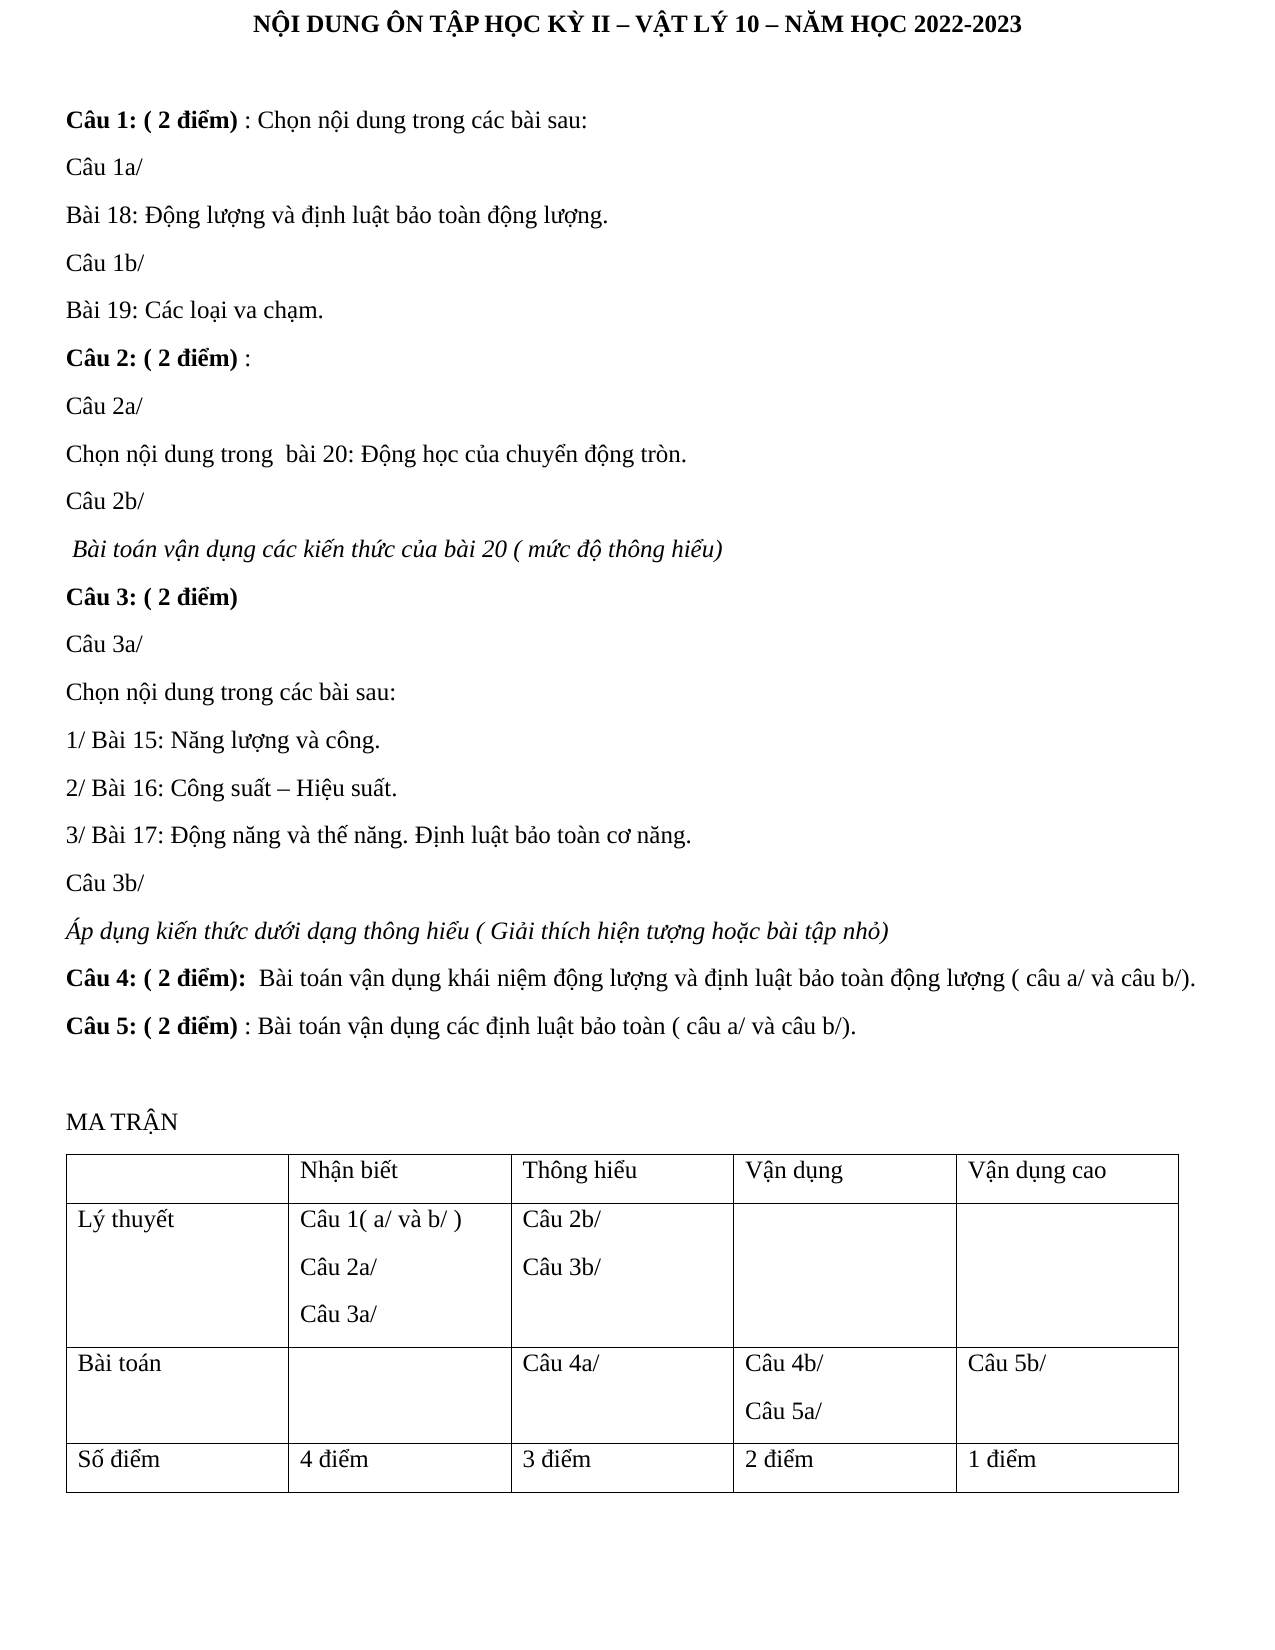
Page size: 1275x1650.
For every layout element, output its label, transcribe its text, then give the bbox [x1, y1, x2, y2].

text Câu 2b/ [66, 486, 1209, 515]
table_cell 1 điểm [957, 1444, 1178, 1492]
text Câu 3a/ [66, 629, 1209, 658]
table_cell Câu 2b/ Câu 3b/ [512, 1204, 733, 1347]
text 2/ Bài 16: Công suất – Hiệu suất. [66, 773, 1209, 801]
table_cell 3 điểm [512, 1444, 733, 1492]
table_cell [957, 1204, 1178, 1347]
text NỘI DUNG ÔN TẬP HỌC KỲ II – VẬT LÝ 10 – NĂM HỌC 2022-2023 [66, 9, 1209, 38]
text Chọn nội dung trong bài 20: Động học của chuyển động tròn. [66, 439, 1209, 467]
text MA TRẬN [66, 1107, 1209, 1135]
table_header Thông hiểu [512, 1155, 733, 1203]
table_cell [289, 1348, 511, 1443]
table_header [67, 1155, 288, 1203]
text Áp dụng kiến thức dưới dạng thông hiểu ( Giải thích hiện tượng hoặc bài tập nhỏ) [66, 916, 1209, 944]
table_cell Số điểm [67, 1444, 288, 1492]
text Câu 2: ( 2 điểm) : [66, 343, 1209, 372]
text Câu 1: ( 2 điểm) : Chọn nội dung trong các bài sau: [66, 105, 1209, 133]
table_cell Bài toán [67, 1348, 288, 1443]
table_header Vận dụng cao [957, 1155, 1178, 1203]
table_cell Lý thuyết [67, 1204, 288, 1347]
text Câu 1b/ [66, 248, 1209, 277]
text Bài 19: Các loại va chạm. [66, 296, 1209, 324]
text Câu 3: ( 2 điểm) [66, 582, 1209, 611]
text Chọn nội dung trong các bài sau: [66, 677, 1209, 706]
table_header Nhận biết [289, 1155, 511, 1203]
text Bài 18: Động lượng và định luật bảo toàn động lượng. [66, 200, 1209, 229]
text Bài toán vận dụng các kiến thức của bài 20 ( mức độ thông hiểu) [66, 534, 1209, 563]
table_cell Câu 4b/ Câu 5a/ [734, 1348, 956, 1443]
text Câu 4: ( 2 điểm): Bài toán vận dụng khái niệm động lượng và định luật bảo toàn động lượng ( câu a/ và câu b/). [66, 963, 1209, 992]
table_cell Câu 4a/ [512, 1348, 733, 1443]
text 1/ Bài 15: Năng lượng và công. [66, 725, 1209, 754]
text 3/ Bài 17: Động năng và thế năng. Định luật bảo toàn cơ năng. [66, 820, 1209, 849]
table_cell 2 điểm [734, 1444, 956, 1492]
text Câu 1a/ [66, 152, 1209, 181]
table_cell Câu 5b/ [957, 1348, 1178, 1443]
table_cell 4 điểm [289, 1444, 511, 1492]
text Câu 3b/ [66, 868, 1209, 897]
table_header Vận dụng [734, 1155, 956, 1203]
table_cell [734, 1204, 956, 1347]
table_cell Câu 1( a/ và b/ ) Câu 2a/ Câu 3a/ [289, 1204, 511, 1347]
text Câu 5: ( 2 điểm) : Bài toán vận dụng các định luật bảo toàn ( câu a/ và câu b/). [66, 1011, 1209, 1040]
text Câu 2a/ [66, 391, 1209, 420]
